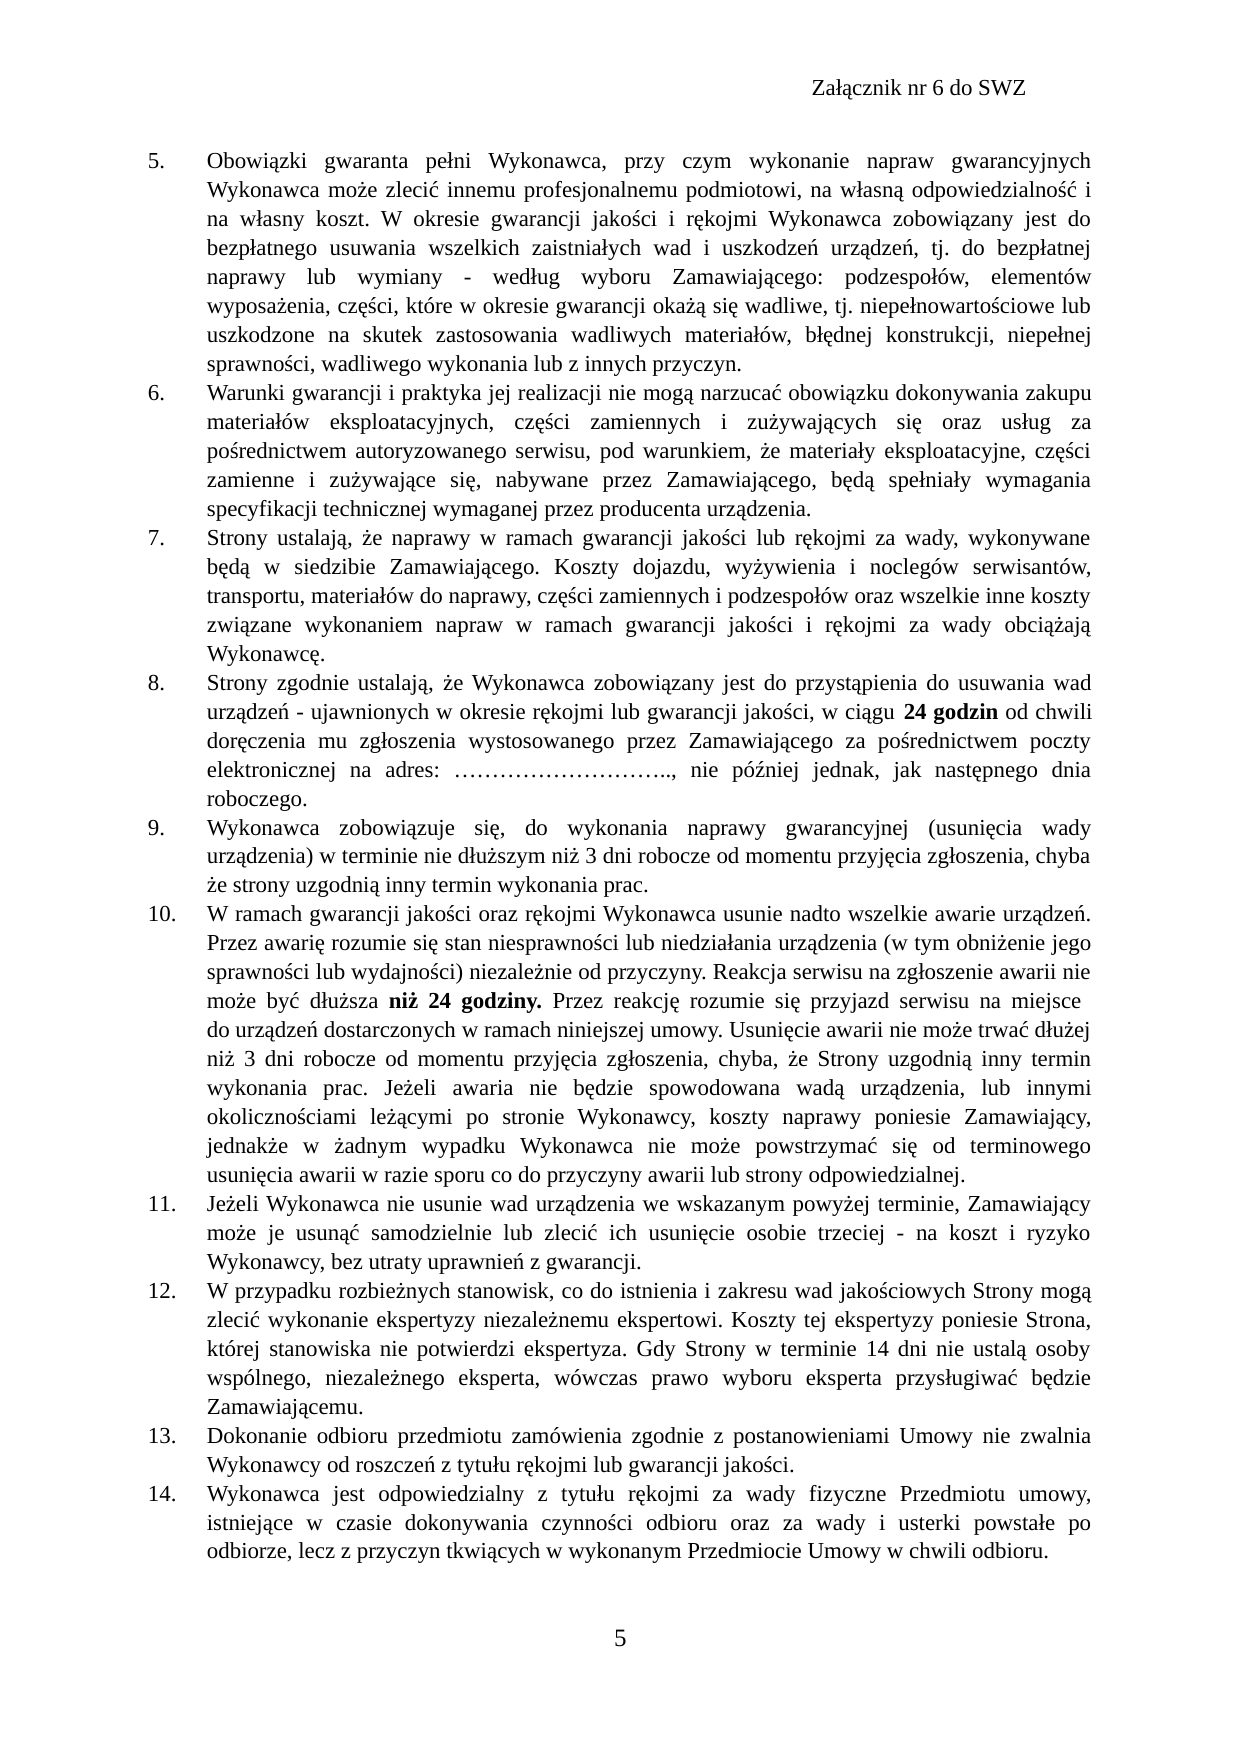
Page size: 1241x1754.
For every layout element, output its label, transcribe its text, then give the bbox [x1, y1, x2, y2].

list Strony zgodnie ustalają, że Wykonawca zobowiązany jest do przystąpienia do usuwania wad urządzeń - ujawnionych w okresie rękojmi lub gwarancji jakości, w ciągu 24 godzin od chwili doręczenia mu zgłoszenia wystosowanego przez Zamawiającego za pośrednictwem poczty elektronicznej na adres: ……………………….., nie później jednak, jak następnego dnia roboczego. [148, 669, 1093, 811]
list Dokonanie odbioru przedmiotu zamówienia zgodnie z postanowieniami Umowy nie zwalnia Wykonawcy od roszczeń z tytułu rękojmi lub gwarancji jakości. [148, 1422, 1093, 1477]
list Obowiązki gwaranta pełni Wykonawca, przy czym wykonanie napraw gwarancyjnych Wykonawca może zlecić innemu profesjonalnemu podmiotowi, na własną odpowiedzialność i na własny koszt. W okresie gwarancji jakości i rękojmi Wykonawca zobowiązany jest do bezpłatnego usuwania wszelkich zaistniałych wad i uszkodzeń urządzeń, tj. do bezpłatnej naprawy lub wymiany - według wyboru Zamawiającego: podzespołów, elementów wyposażenia, części, które w okresie gwarancji okażą się wadliwe, tj. niepełnowartościowe lub uszkodzone na skutek zastosowania wadliwych materiałów, błędnej konstrukcji, niepełnej sprawności, wadliwego wykonania lub z innych przyczyn. [148, 148, 1093, 377]
list Strony ustalają, że naprawy w ramach gwarancji jakości lub rękojmi za wady, wykonywane będą w siedzibie Zamawiającego. Koszty dojazdu, wyżywienia i noclegów serwisantów, transportu, materiałów do naprawy, części zamiennych i podzespołów oraz wszelkie inne koszty związane wykonaniem napraw w ramach gwarancji jakości i rękojmi za wady obciążają Wykonawcę. [148, 524, 1093, 666]
list W ramach gwarancji jakości oraz rękojmi Wykonawca usunie nadto wszelkie awarie urządzeń. Przez awarię rozumie się stan niesprawności lub niedziałania urządzenia (w tym obniżenie jego sprawności lub wydajności) niezależnie od przyczyny. Reakcja serwisu na zgłoszenie awarii nie może być dłuższa niż 24 godziny. Przez reakcję rozumie się przyjazd serwisu na miejsce do urządzeń dostarczonych w ramach niniejszej umowy. Usunięcie awarii nie może trwać dłużej niż 3 dni robocze od momentu przyjęcia zgłoszenia, chyba, że Strony uzgodnią inny termin wykonania prac. Jeżeli awaria nie będzie spowodowana wadą urządzenia, lub innymi okolicznościami leżącymi po stronie Wykonawcy, koszty naprawy poniesie Zamawiający, jednakże w żadnym wypadku Wykonawca nie może powstrzymać się od terminowego usunięcia awarii w razie sporu co do przyczyny awarii lub strony odpowiedzialnej. [148, 901, 1093, 1187]
list Jeżeli Wykonawca nie usunie wad urządzenia we wskazanym powyżej terminie, Zamawiający może je usunąć samodzielnie lub zlecić ich usunięcie osobie trzeciej - na koszt i ryzyko Wykonawcy, bez utraty uprawnień z gwarancji. [148, 1190, 1093, 1274]
list Wykonawca zobowiązuje się, do wykonania naprawy gwarancyjnej (usunięcia wady urządzenia) w terminie nie dłuższym niż 3 dni robocze od momentu przyjęcia zgłoszenia, chyba że strony uzgodnią inny termin wykonania prac. [148, 814, 1093, 898]
list Wykonawca jest odpowiedzialny z tytułu rękojmi za wady fizyczne Przedmiotu umowy, istniejące w czasie dokonywania czynności odbioru oraz za wady i usterki powstałe po odbiorze, lecz z przyczyn tkwiących w wykonanym Przedmiocie Umowy w chwili odbioru. [148, 1480, 1093, 1564]
list W przypadku rozbieżnych stanowisk, co do istnienia i zakresu wad jakościowych Strony mogą zlecić wykonanie ekspertyzy niezależnemu ekspertowi. Koszty tej ekspertyzy poniesie Strona, której stanowiska nie potwierdzi ekspertyza. Gdy Strony w terminie 14 dni nie ustalą osoby wspólnego, niezależnego eksperta, wówczas prawo wyboru eksperta przysługiwać będzie Zamawiającemu. [148, 1277, 1093, 1419]
list Warunki gwarancji i praktyka jej realizacji nie mogą narzucać obowiązku dokonywania zakupu materiałów eksploatacyjnych, części zamiennych i zużywających się oraz usług za pośrednictwem autoryzowanego serwisu, pod warunkiem, że materiały eksploatacyjne, części zamienne i zużywające się, nabywane przez Zamawiającego, będą spełniały wymagania specyfikacji technicznej wymaganej przez producenta urządzenia. [148, 379, 1093, 521]
